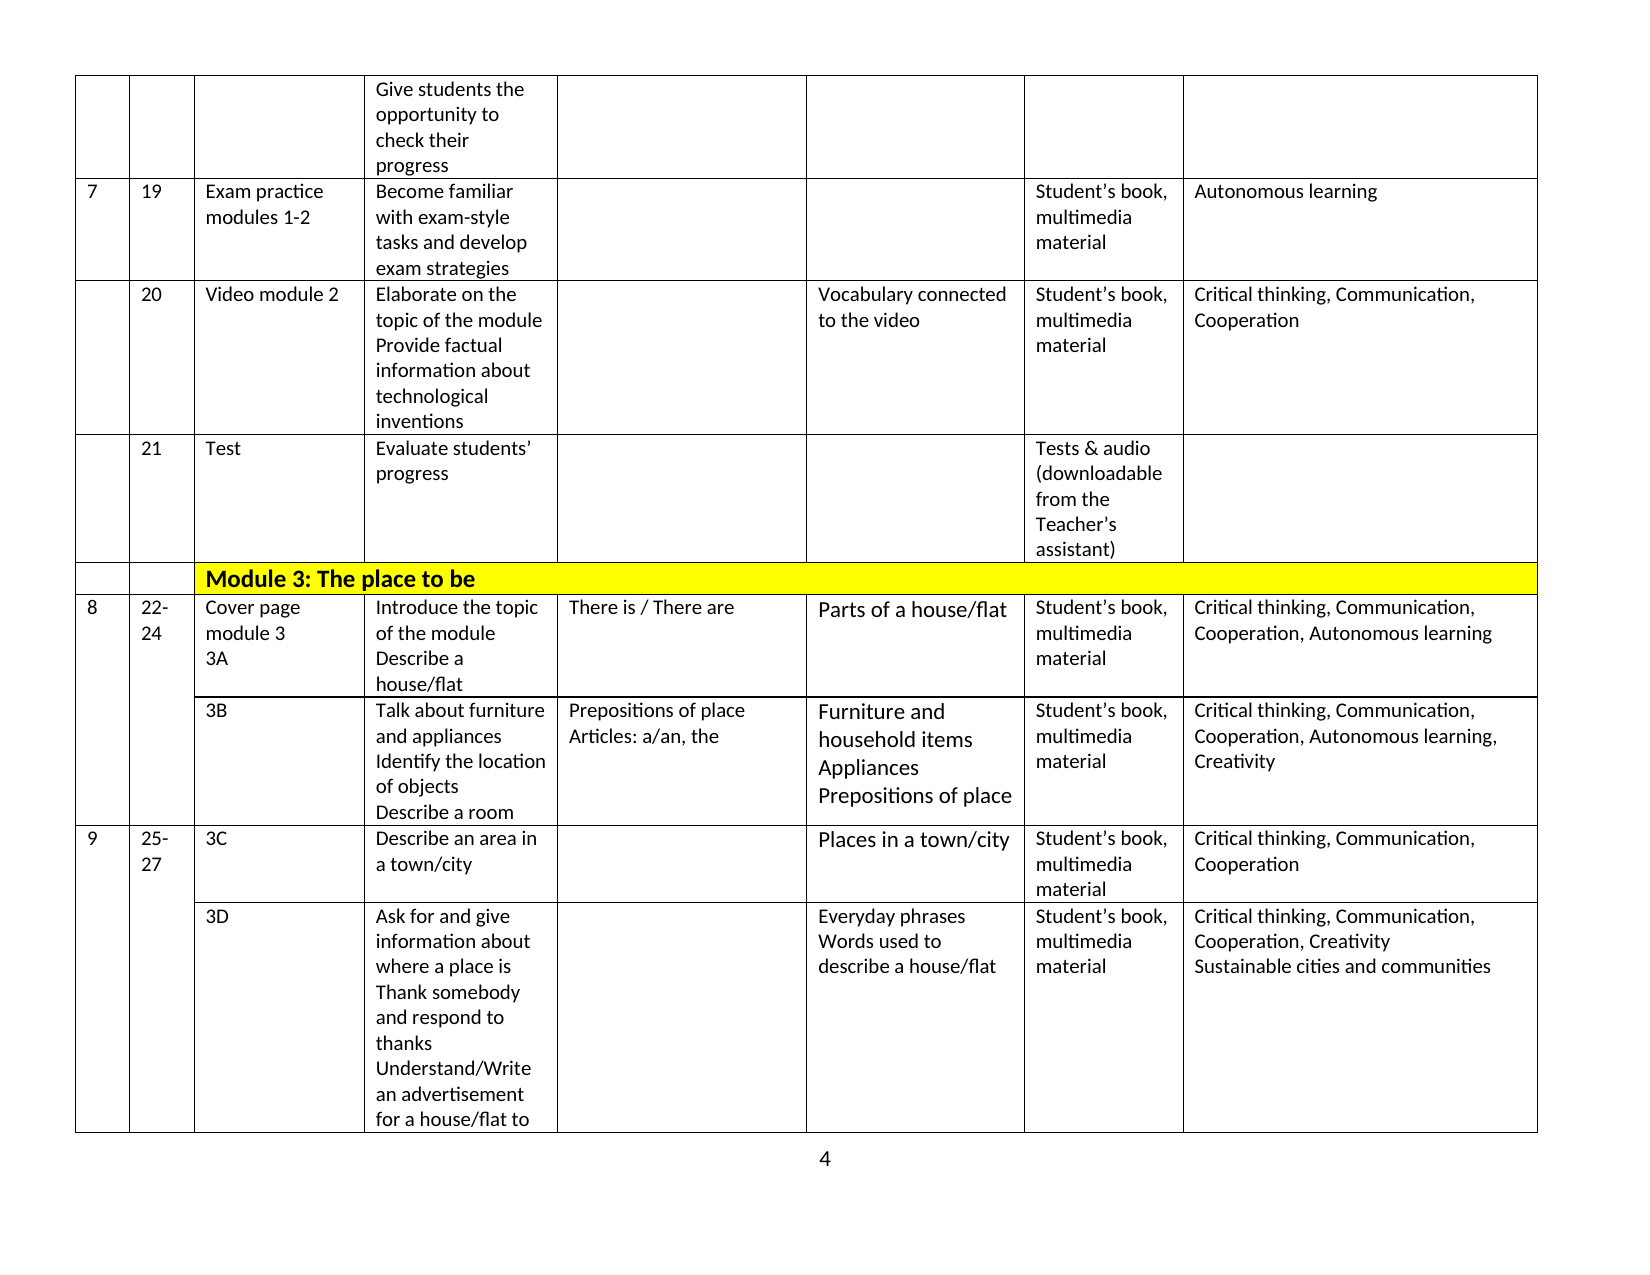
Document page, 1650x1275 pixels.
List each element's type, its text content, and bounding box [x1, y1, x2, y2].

table_cell Furniture and household items Appliances Prepositions of place [807, 698, 1024, 824]
table_cell Describe an area in a town/city [365, 826, 557, 902]
table_cell Cover page module 3 3A [195, 595, 364, 696]
table_cell 3D [195, 903, 364, 1132]
table_cell 9 [76, 826, 129, 1132]
table_cell 21 [130, 435, 194, 562]
table_cell [1184, 435, 1537, 562]
table_cell Autonomous learning [1184, 179, 1537, 280]
table_cell [558, 435, 806, 562]
table_cell Video module 2 [195, 281, 364, 434]
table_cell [365, 76, 557, 178]
table_cell Student’s book, multimedia material [1025, 826, 1183, 902]
table_cell 20 [130, 281, 194, 434]
table_cell Critical thinking, Communication, Cooperation [1184, 281, 1537, 434]
table_cell [76, 435, 129, 562]
table_cell 3C [195, 826, 364, 902]
table_cell Critical thinking, Communication, Cooperation [1184, 826, 1537, 902]
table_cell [1184, 76, 1537, 178]
table_cell Student’s book, multimedia material [1025, 595, 1183, 696]
table_cell Exam practice modules 1-2 [195, 179, 364, 280]
table_cell [558, 179, 806, 280]
table_cell 22-24 [130, 595, 194, 824]
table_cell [365, 903, 557, 1132]
table_cell [76, 281, 129, 434]
table_cell [807, 76, 1024, 178]
table_cell Vocabulary connected to the video [807, 281, 1024, 434]
table_cell Student’s book, multimedia material [1025, 698, 1183, 824]
table_cell [807, 435, 1024, 562]
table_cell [1025, 903, 1183, 1132]
table_cell 3B [195, 698, 364, 824]
table_cell Module 3: The place to be [195, 563, 1537, 594]
table_cell [558, 903, 806, 1132]
table_cell Prepositions of place Articles: a/an, the [558, 698, 806, 824]
table_cell Student’s book, multimedia material [1025, 281, 1183, 434]
table_cell Test [195, 435, 364, 562]
table_cell 19 [130, 179, 194, 280]
table_cell [130, 563, 194, 594]
table_cell [76, 76, 129, 178]
table_cell 7 [76, 179, 129, 280]
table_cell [807, 903, 1024, 1132]
table_cell [558, 76, 806, 178]
table_cell 8 [76, 595, 129, 824]
table_cell [807, 179, 1024, 280]
table_cell [76, 563, 129, 594]
table_cell [558, 826, 806, 902]
table_cell Tests & audio (downloadable from the Teacher’s assistant) [1025, 435, 1183, 562]
table_cell There is / There are [558, 595, 806, 696]
table_cell Student’s book, multimedia material [1025, 179, 1183, 280]
table_cell Elaborate on the topic of the module Provide factual information about technological inventions [365, 281, 557, 434]
table_cell [558, 281, 806, 434]
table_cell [1025, 76, 1183, 178]
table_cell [195, 76, 364, 178]
table_cell Evaluate students’ progress [365, 435, 557, 562]
table_cell Places in a town/city [807, 826, 1024, 902]
table_cell Introduce the topic of the module Describe a house/flat [365, 595, 557, 696]
table_cell Talk about furniture and appliances Identify the location of objects Describe a room [365, 698, 557, 824]
table_cell 25-27 [130, 826, 194, 1132]
table_cell 18 [130, 76, 194, 178]
table_cell Critical thinking, Communication, Cooperation, Autonomous learning, Creativity [1184, 698, 1537, 824]
table_cell Parts of a house/flat [807, 595, 1024, 696]
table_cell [1184, 903, 1537, 1132]
table_cell Become familiar with exam-style tasks and develop exam strategies [365, 179, 557, 280]
table_cell Critical thinking, Communication, Cooperation, Autonomous learning [1184, 595, 1537, 696]
